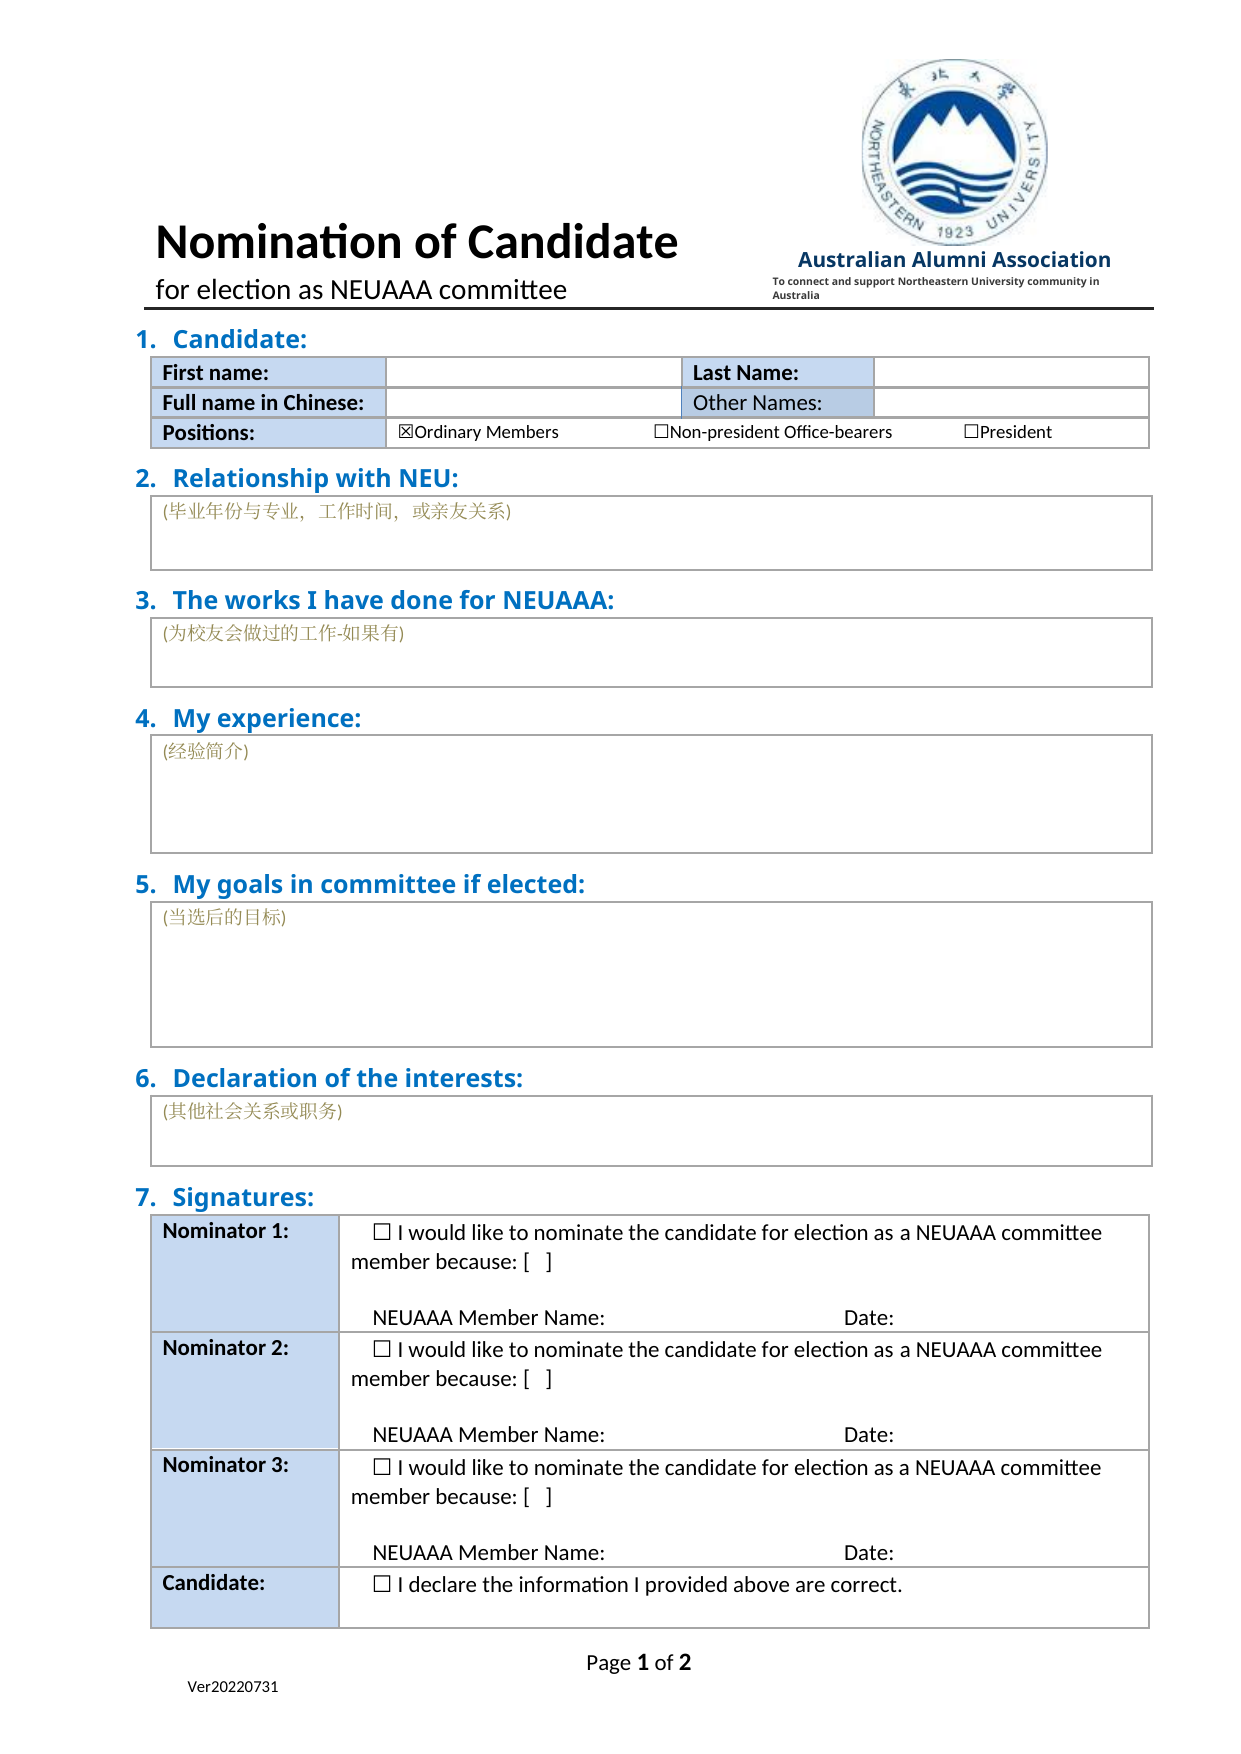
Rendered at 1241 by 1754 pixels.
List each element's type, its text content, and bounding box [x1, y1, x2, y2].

table_header First name: [152, 358, 385, 386]
list Declaration of the interests: [135, 1061, 1090, 1094]
table_header (毕业年份与专业，工作时间，或亲友关系) [152, 497, 1151, 568]
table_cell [340, 1568, 1148, 1627]
table_cell Ordinary Members Non-president Office-bearers President [387, 419, 1148, 447]
picture [861, 59, 1048, 246]
table_cell Full name in Chinese: [152, 389, 385, 416]
table_header [387, 358, 681, 386]
table_header Nominator 1: [152, 1216, 338, 1331]
table_cell Other Names: [682, 389, 873, 416]
table_header (为校友会做过的工作-如果有) [152, 619, 1151, 686]
table_cell Positions: [152, 419, 385, 447]
table_cell Candidate: [152, 1568, 338, 1627]
table_header [875, 358, 1148, 386]
table_cell I would like to nominate the candidate for election as a NEUAAA committee member because: [ ] NEUAAA Member Name: Date: [340, 1333, 1148, 1448]
table_header (当选后的目标) [152, 903, 1151, 1046]
list Relationship with NEU: [135, 461, 1090, 495]
list Signatures: [135, 1179, 1090, 1214]
table_cell Nominator 3: [152, 1451, 338, 1566]
list My experience: [135, 700, 1090, 734]
table_header Australian Alumni Association To connect and support Northeastern University community in Australia [755, 60, 1154, 307]
table_header (经验简介) [152, 736, 1151, 852]
table_cell [875, 389, 1148, 416]
table_cell I would like to nominate the candidate for election as a NEUAAA committee member because: [ ] NEUAAA Member Name: Date: [340, 1451, 1148, 1566]
list The works I have done for NEUAAA: [135, 583, 1090, 617]
table_header I would like to nominate the candidate for election as a NEUAAA committee member because: [ ] NEUAAA Member Name: Date: [340, 1216, 1148, 1331]
table_header (其他社会关系或职务) [152, 1097, 1151, 1165]
table_cell [387, 389, 681, 416]
list Candidate: [135, 322, 1090, 356]
table_header Last Name: [683, 358, 873, 386]
list My goals in committee if elected: [135, 867, 1090, 901]
table_header Nomination of Candidate for election as NEUAAA committee [144, 60, 755, 307]
table_cell Nominator 2: [152, 1333, 338, 1448]
